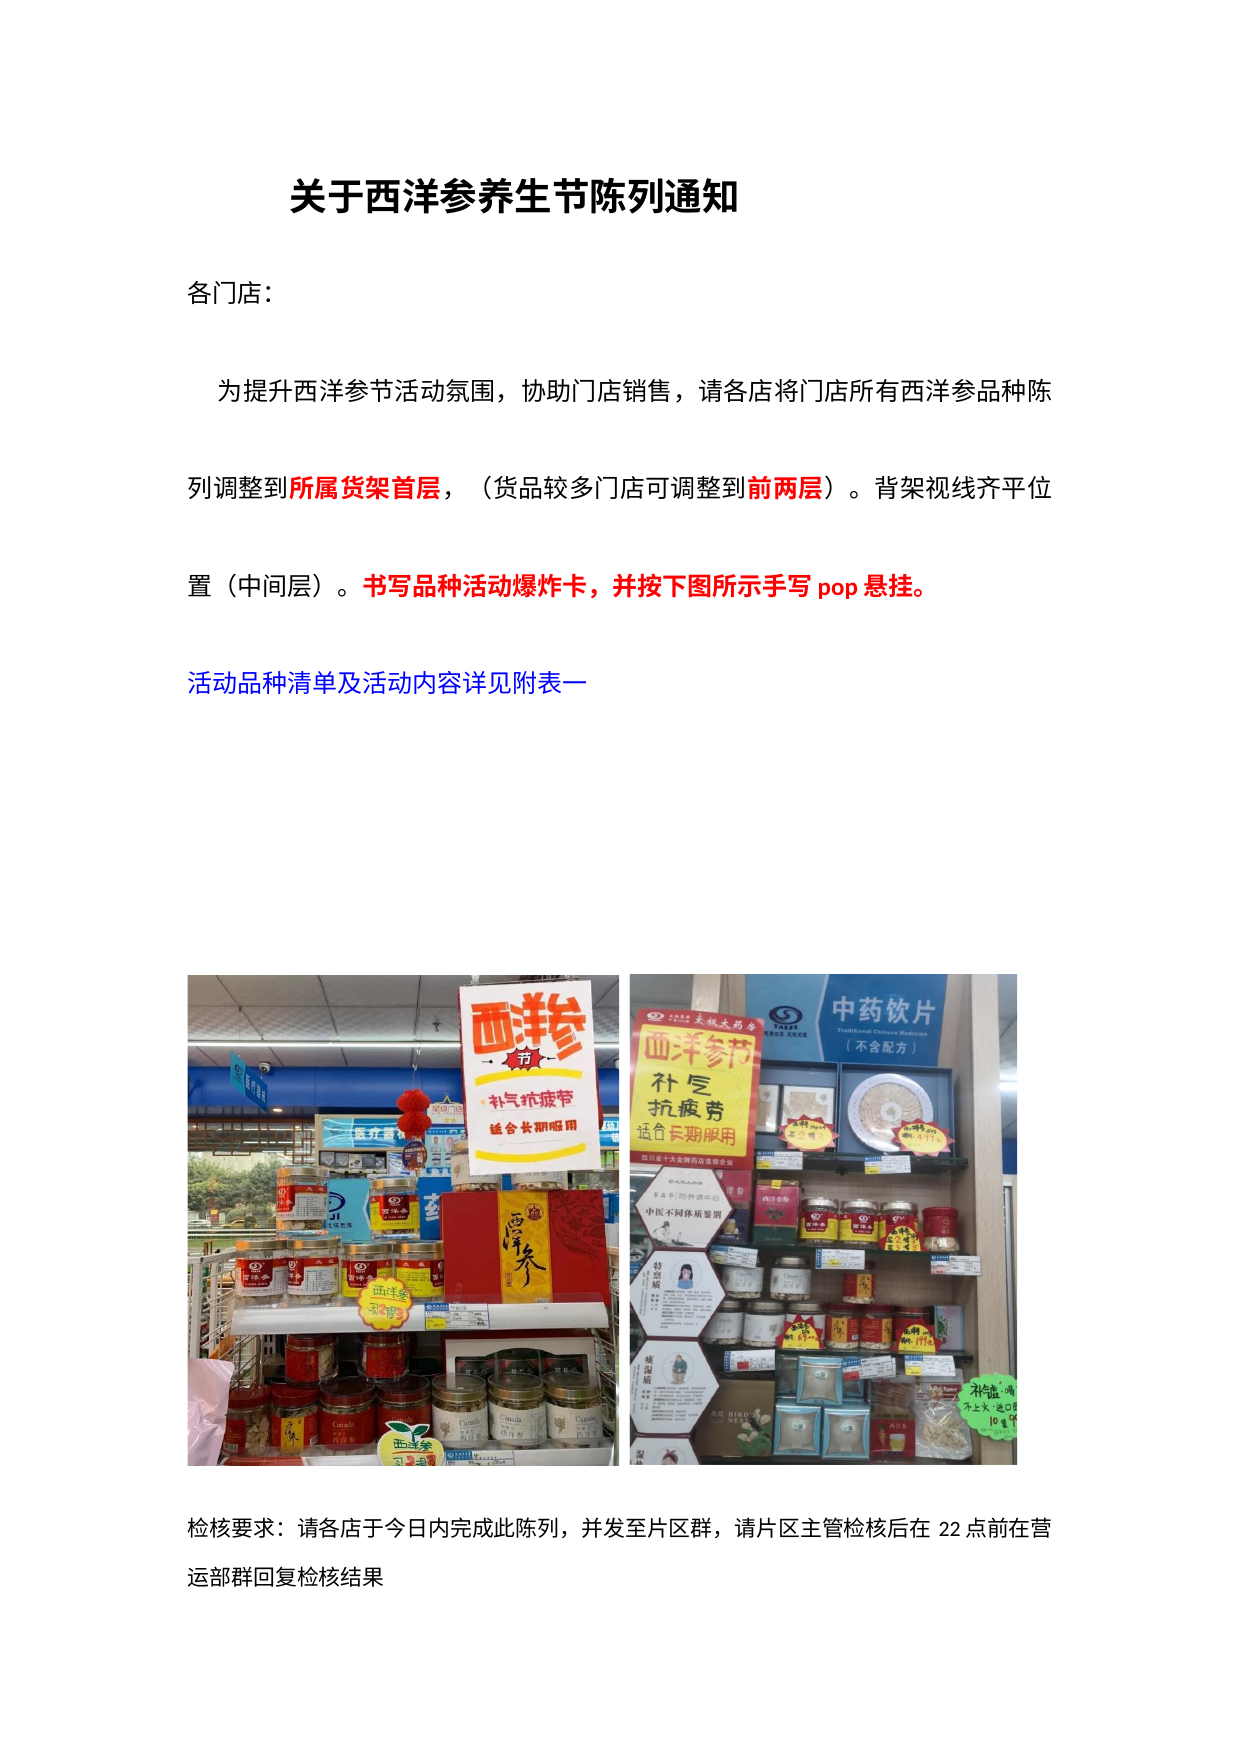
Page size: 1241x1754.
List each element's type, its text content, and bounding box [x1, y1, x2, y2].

picture [187, 975, 620, 1466]
picture [630, 974, 1018, 1464]
